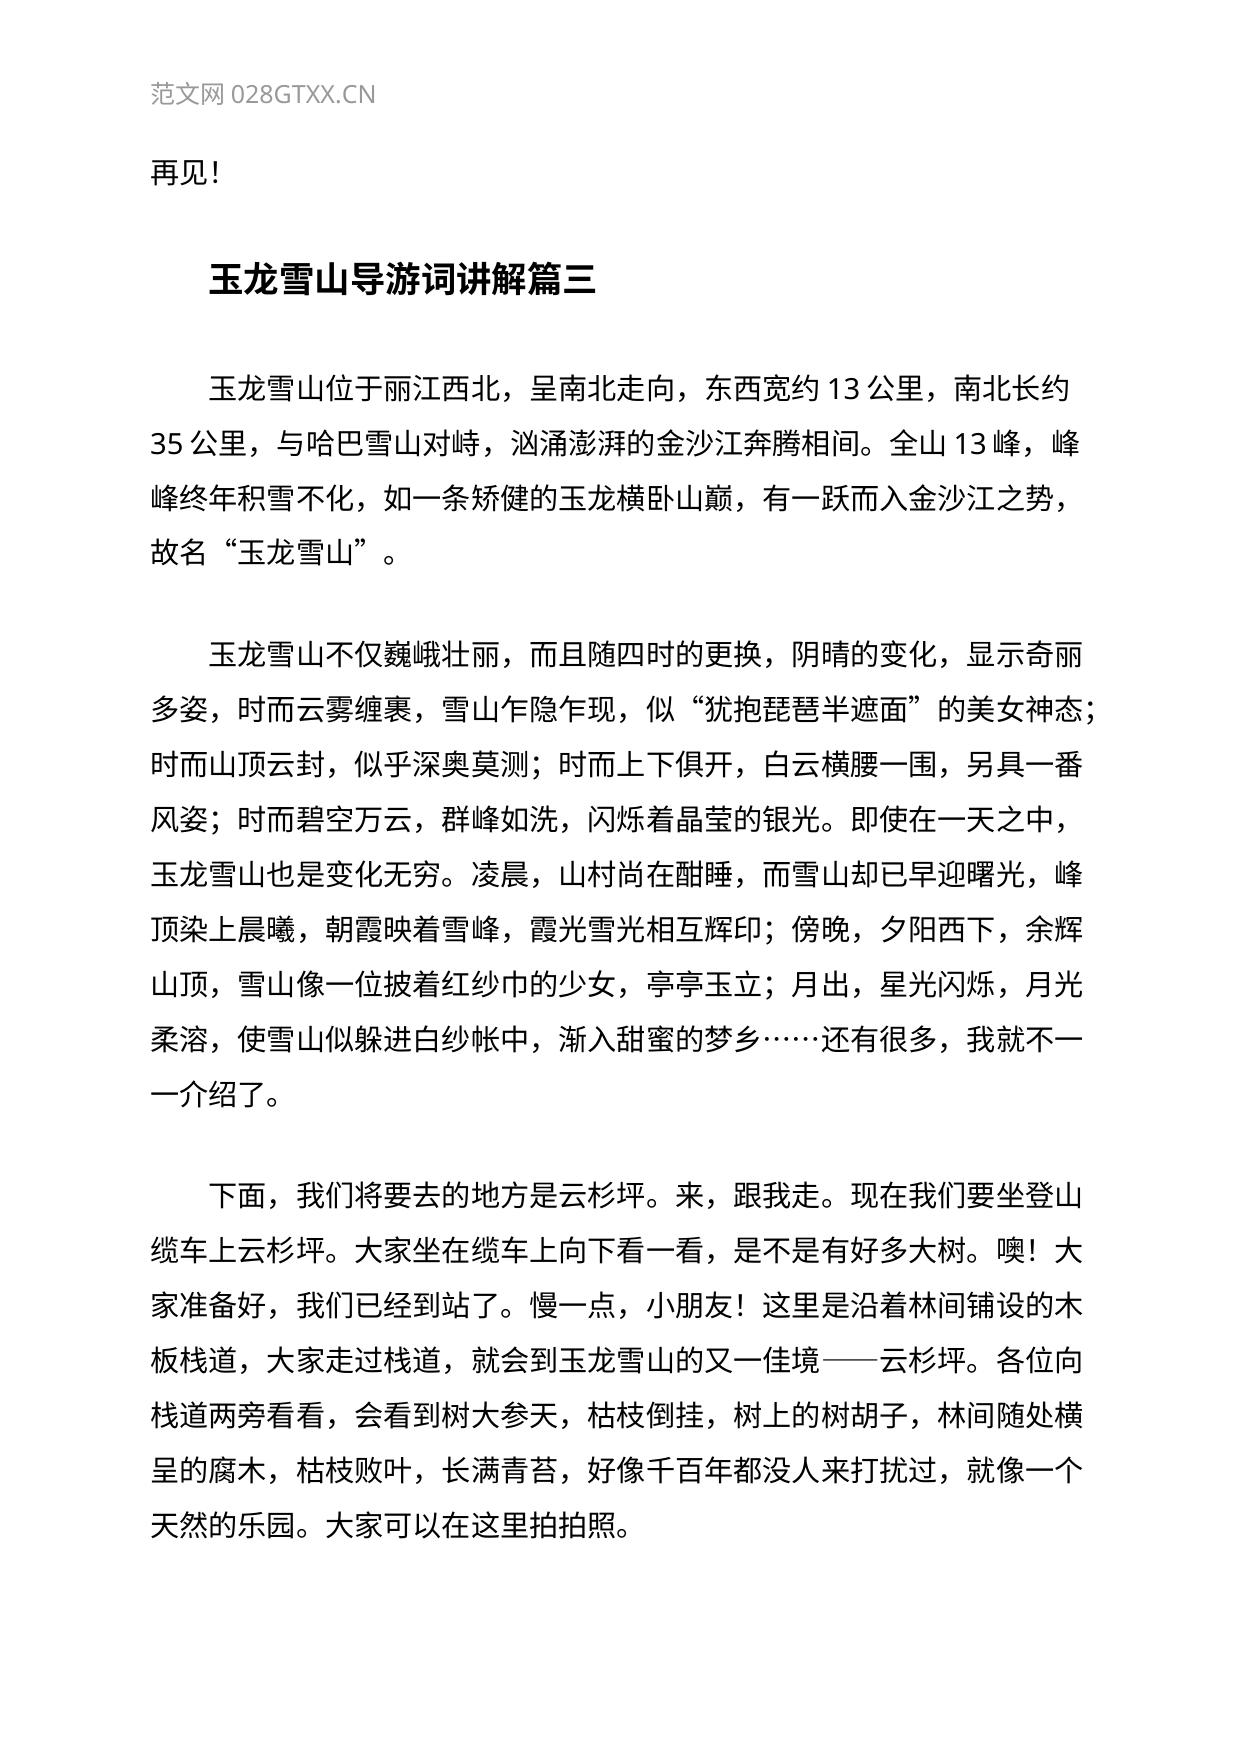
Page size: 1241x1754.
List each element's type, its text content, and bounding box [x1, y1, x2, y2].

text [150, 150, 1090, 192]
text 下面，我们将要去的地方是云杉坪。来，跟我走。现在我们要坐登山缆车上云杉坪。大家坐在缆车上向下看一看，是不是有好多大树。噢！大家准备好，我们已经到站了。慢一点，小朋友！这里是沿着林间铺设的木板栈道，大家走过栈道，就会到玉龙雪山的又一佳境——云杉坪。各位向栈道两旁看看，会看到树大参天，枯枝倒挂，树上的树胡子，林间随处横呈的腐木，枯枝败叶，长满青苔，好像千百年都没人来打扰过，就像一个天然的乐园。大家可以在这里拍拍照。 [150, 1173, 1090, 1544]
text 玉龙雪山不仅巍峨壮丽，而且随四时的更换，阴晴的变化，显示奇丽多姿，时而云雾缠裹，雪山乍隐乍现，似“犹抱琵琶半遮面”的美女神态；时而山顶云封，似乎深奥莫测；时而上下俱开，白云横腰一围，另具一番风姿；时而碧空万云，群峰如洗，闪烁着晶莹的银光。即使在一天之中，玉龙雪山也是变化无穷。凌晨，山村尚在酣睡，而雪山却已早迎曙光，峰顶染上晨曦，朝霞映着雪峰，霞光雪光相互辉印；傍晚，夕阳西下，余辉山顶，雪山像一位披着红纱巾的少女，亭亭玉立；月出，星光闪烁，月光柔溶，使雪山似躲进白纱帐中，渐入甜蜜的梦乡……还有很多，我就不一一介绍了。 [150, 632, 1090, 1113]
text 玉龙雪山位于丽江西北，呈南北走向，东西宽约13公里，南北长约35公里，与哈巴雪山对峙，汹涌澎湃的金沙江奔腾相间。全山13峰，峰峰终年积雪不化，如一条矫健的玉龙横卧山巅，有一跃而入金沙江之势，故名“玉龙雪山”。 [150, 365, 1090, 572]
text 玉龙雪山导游词讲解篇三 [150, 252, 1090, 303]
